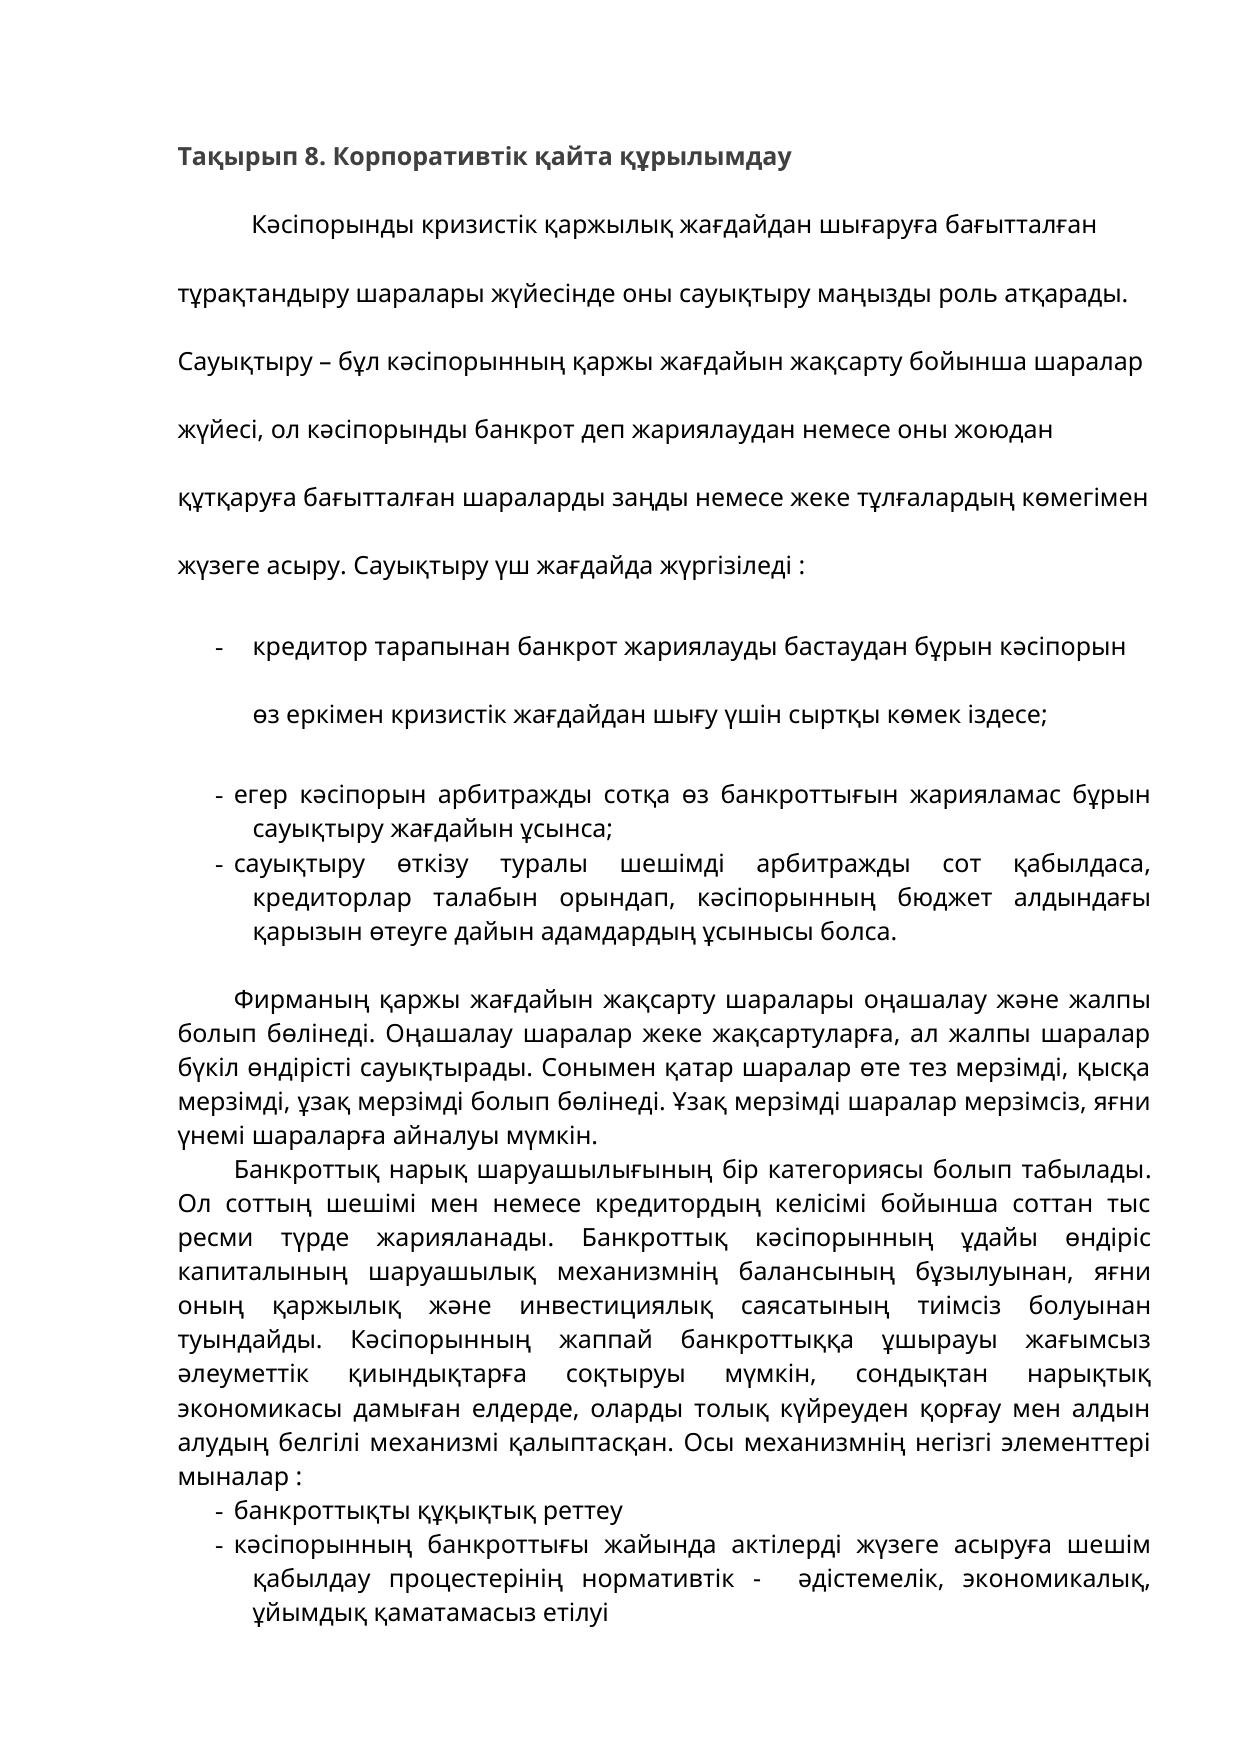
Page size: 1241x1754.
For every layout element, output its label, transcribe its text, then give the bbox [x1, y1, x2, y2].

list банкроттықты құқықтық реттеу [215, 1492, 1152, 1526]
text Кәсіпорынды кризистік қаржылық жағдайдан шығаруға бағытталған тұрақтандыру шаралары жүйесінде оны сауықтыру маңызды роль атқарады. Сауықтыру – бұл кәсіпорынның қаржы жағдайын жақсарту бойынша шаралар жүйесі, ол кәсіпорынды банкрот деп жариялаудан немесе оны жоюдан құтқаруға бағытталған шараларды заңды немесе жеке тұлғалардың көмегімен жүзеге асыру. Сауықтыру үш жағдайда жүргізіледі : [177, 207, 1152, 582]
list сауықтыру өткізу туралы шешімді арбитражды сот қабылдаса, кредиторлар талабын орындап, кәсіпорынның бюджет алдындағы қарызын өтеуге дайын адамдардың ұсынысы болса. [215, 845, 1152, 947]
list кредитор тарапынан банкрот жариялауды бастаудан бұрын кәсіпорын өз еркімен кризистік жағдайдан шығу үшін сыртқы көмек іздесе; [215, 628, 1152, 731]
list кәсіпорынның банкроттығы жайында актілерді жүзеге асыруға шешім қабылдау процестерінің нормативтік - әдістемелік, экономикалық, ұйымдық қаматамасыз етілуі [215, 1526, 1152, 1629]
subtitle Тақырып 8. Корпоративтік қайта құрылымдау [177, 139, 1152, 173]
list егер кәсіпорын арбитражды сотқа өз банкроттығын жарияламас бұрын сауықтыру жағдайын ұсынса; [215, 777, 1152, 845]
text Фирманың қаржы жағдайын жақсарту шаралары оңашалау және жалпы болып бөлінеді. Оңашалау шаралар жеке жақсартуларға, ал жалпы шаралар бүкіл өндірісті сауықтырады. Сонымен қатар шаралар өте тез мерзімді, қысқа мерзімді, ұзақ мерзімді болып бөлінеді. Ұзақ мерзімді шаралар мерзімсіз, яғни үнемі шараларға айналуы мүмкін. [177, 981, 1152, 1152]
text Банкроттық нарық шаруашылығының бір категориясы болып табылады. Ол соттың шешімі мен немесе кредитордың келісімі бойынша соттан тыс ресми түрде жарияланады. Банкроттық кәсіпорынның ұдайы өндіріс капиталының шаруашылық механизмнің балансының бұзылуынан, яғни оның қаржылық және инвестициялық саясатының тиімсіз болуынан туындайды. Кәсіпорынның жаппай банкроттыққа ұшырауы жағымсыз әлеуметтік қиындықтарға соқтыруы мүмкін, сондықтан нарықтық экономикасы дамыған елдерде, оларды толық күйреуден қорғау мен алдын алудың белгілі механизмі қалыптасқан. Осы механизмнің негізгі элементтері мыналар : [177, 1152, 1152, 1492]
